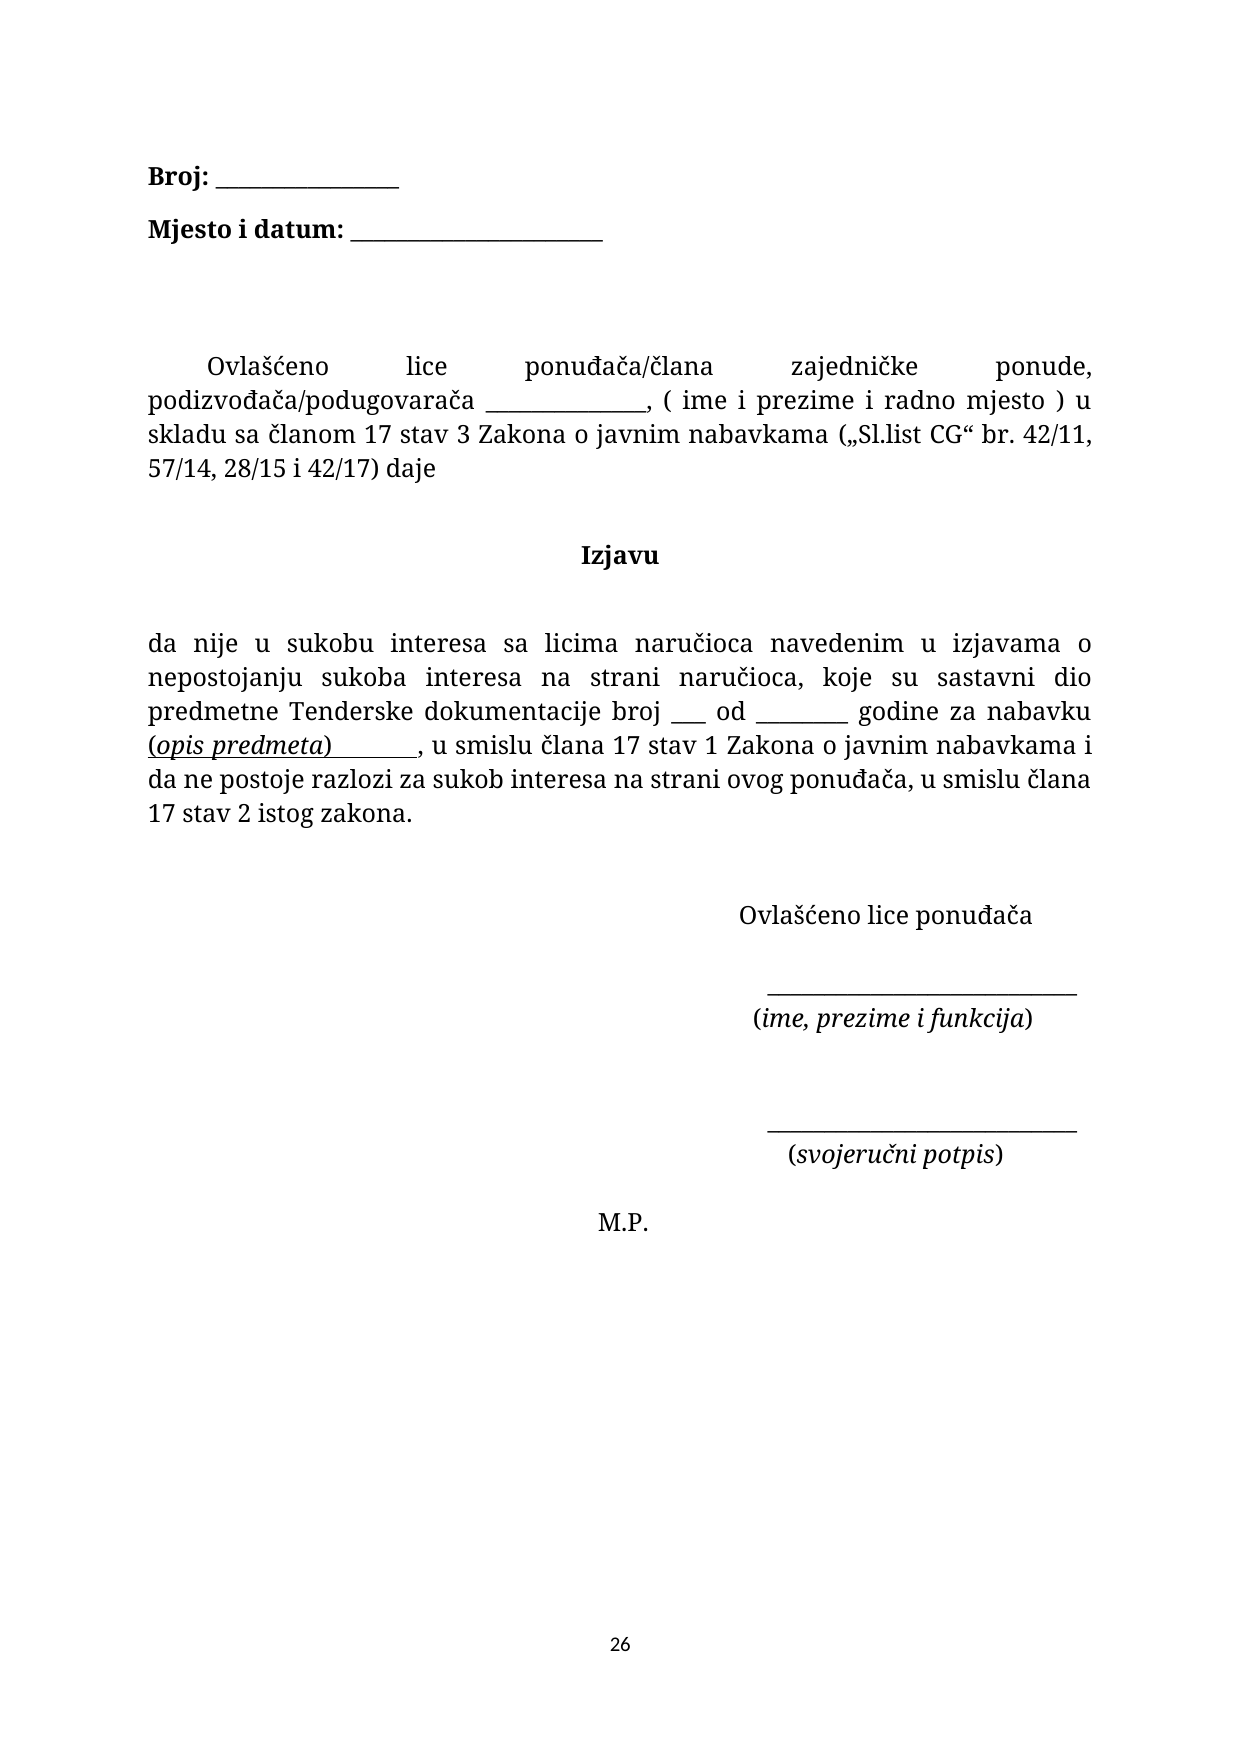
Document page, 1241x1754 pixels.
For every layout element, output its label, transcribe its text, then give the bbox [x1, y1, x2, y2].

text Broj: ________________ [148, 159, 1093, 193]
text (svojeručni potpis) [148, 1136, 1003, 1171]
text M.P. [148, 1204, 1093, 1239]
text Ovlašćeno lice ponuđača [148, 898, 1033, 932]
text Mjesto i datum: ______________________ [148, 212, 1093, 246]
text Izjavu [148, 538, 1093, 572]
text ___________________________ [148, 966, 1077, 1000]
text ___________________________ [148, 1102, 1077, 1136]
text Ovlašćeno lice ponuđača/člana zajedničke ponude, podizvođača/podugovarača ______________, ( ime i prezime i radno mjesto ) u skladu sa članom 17 stav 3 Zakona o javnim nabavkama („Sl.list CG“ br. 42/11, 57/14, 28/15 i 42/17) daje [148, 348, 1093, 484]
text (ime, prezime i funkcija) [148, 1000, 1033, 1034]
text da nije u sukobu interesa sa licima naručioca navedenim u izjavama o nepostojanju sukoba interesa na strani naručioca, koje su sastavni dio predmetne Tenderske dokumentacije broj ___ od ________ godine za nabavku (opis predmeta) , u smislu člana 17 stav 1 Zakona o javnim nabavkama i da ne postoje razlozi za sukob interesa na strani ovog ponuđača, u smislu člana 17 stav 2 istog zakona. [148, 626, 1093, 830]
